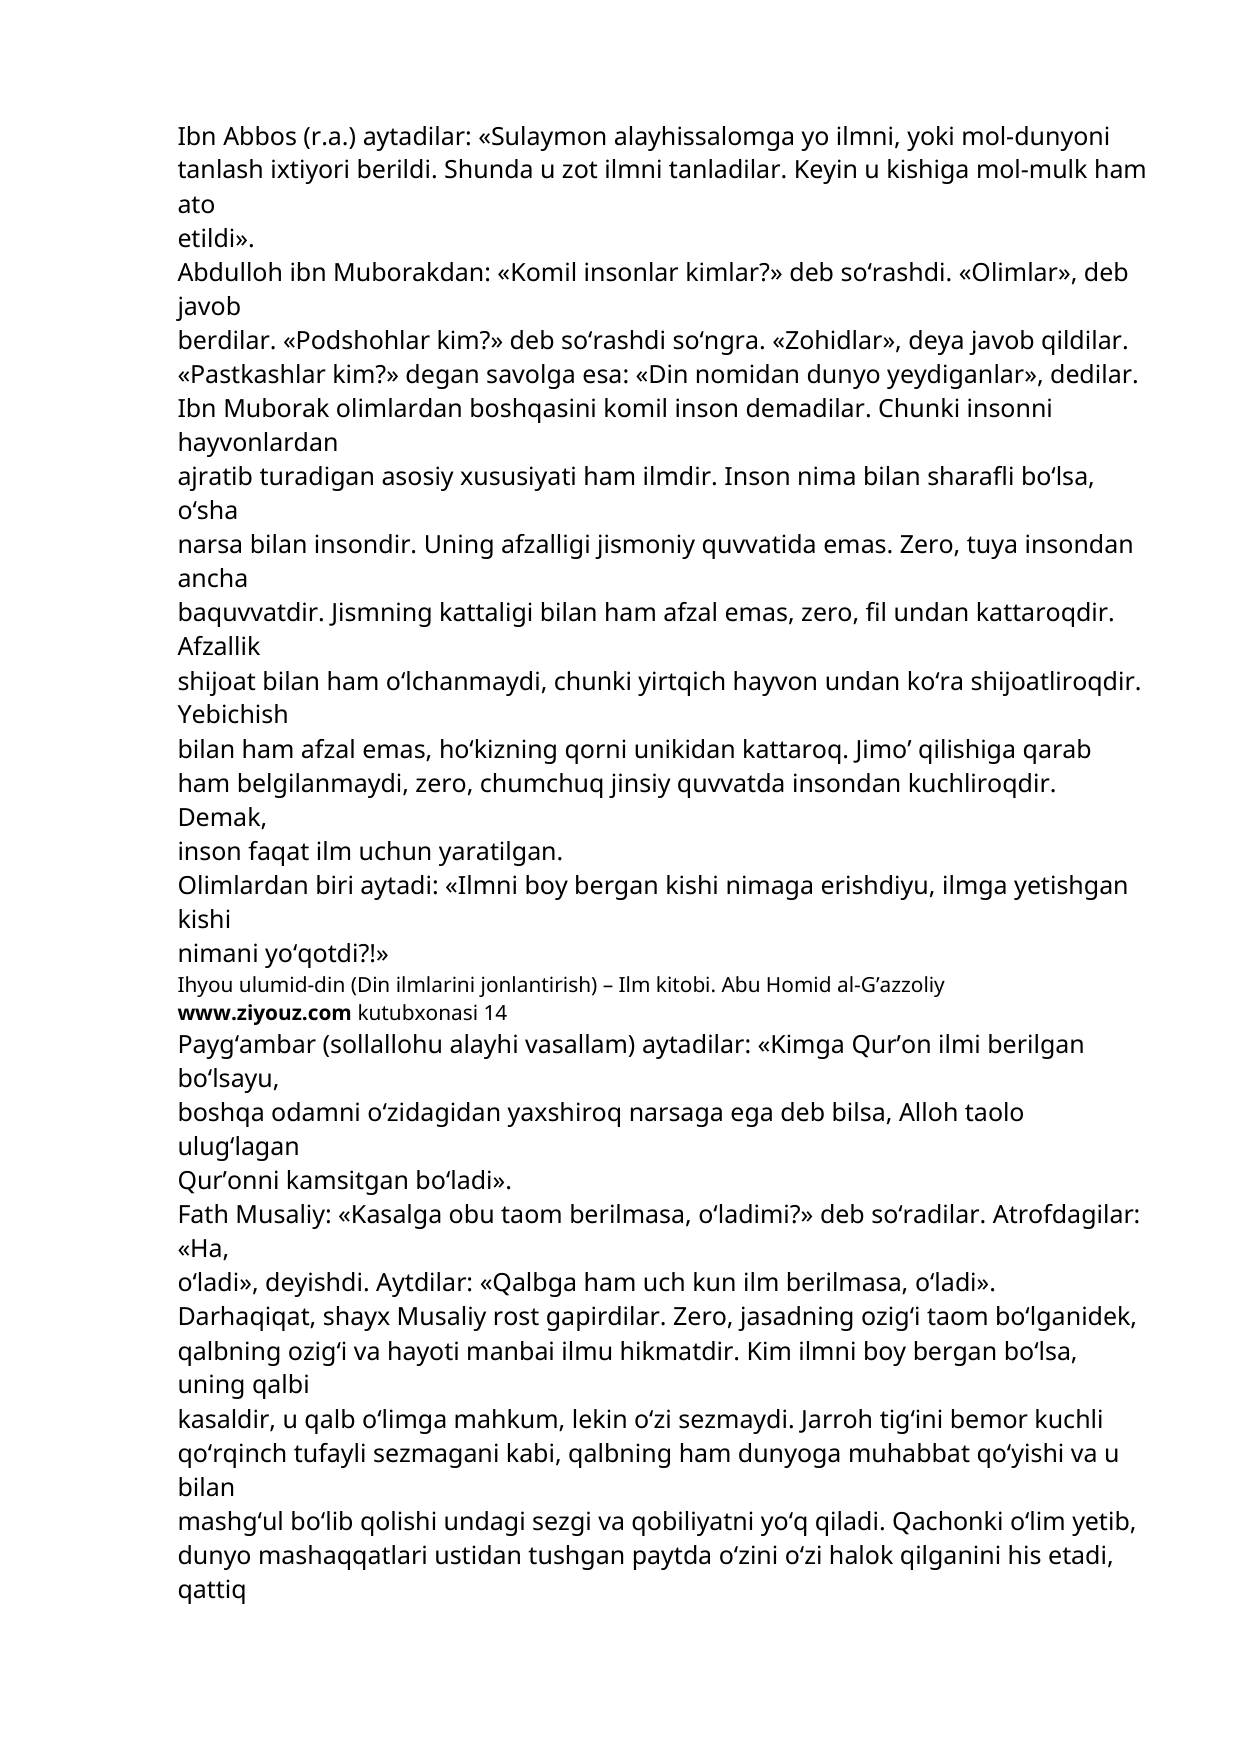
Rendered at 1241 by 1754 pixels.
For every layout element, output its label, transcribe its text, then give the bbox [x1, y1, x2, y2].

text Ibn Muborak olimlardan boshqasini komil inson demadilar. Chunki insonni hayvonlardan [177, 391, 1152, 459]
text www.ziyouz.com kutubxonasi 14 [177, 998, 1152, 1027]
text o‘ladi», deyishdi. Aytdilar: «Qalbga ham uch kun ilm berilmasa, o‘ladi». [177, 1265, 1152, 1299]
text bilan ham afzal emas, ho‘kizning qorni unikidan kattaroq. Jimo’ qilishiga qarab [177, 731, 1152, 765]
text boshqa odamni o‘zidagidan yaxshiroq narsaga ega deb bilsa, Alloh taolo ulug‘lagan [177, 1095, 1152, 1163]
text kasaldir, u qalb o‘limga mahkum, lekin o‘zi sezmaydi. Jarroh tig‘ini bemor kuchli [177, 1401, 1152, 1435]
text Payg‘ambar (sollallohu alayhi vasallam) aytadilar: «Kimga Qur’on ilmi berilgan bo‘lsayu, [177, 1027, 1152, 1095]
text baquvvatdir. Jismning kattaligi bilan ham afzal emas, zero, fil undan kattaroqdir. Afzallik [177, 595, 1152, 663]
text Qur’onni kamsitgan bo‘ladi». [177, 1163, 1152, 1197]
text «Pastkashlar kim?» degan savolga esa: «Din nomidan dunyo yeydiganlar», dedilar. [177, 357, 1152, 391]
text dunyo mashaqqatlari ustidan tushgan paytda o‘zini o‘zi halok qilganini his etadi, qattiq [177, 1537, 1152, 1606]
text Darhaqiqat, shayx Musaliy rost gapirdilar. Zero, jasadning ozig‘i taom bo‘lganidek, [177, 1299, 1152, 1333]
text qalbning ozig‘i va hayoti manbai ilmu hikmatdir. Kim ilmni boy bergan bo‘lsa, uning qalbi [177, 1333, 1152, 1401]
text tanlash ixtiyori berildi. Shunda u zot ilmni tanladilar. Keyin u kishiga mol-mulk ham ato [177, 152, 1152, 220]
text narsa bilan insondir. Uning afzalligi jismoniy quvvatida emas. Zero, tuya insondan ancha [177, 527, 1152, 595]
text inson faqat ilm uchun yaratilgan. [177, 833, 1152, 867]
text etildi». [177, 220, 1152, 254]
text qo‘rqinch tufayli sezmagani kabi, qalbning ham dunyoga muhabbat qo‘yishi va u bilan [177, 1435, 1152, 1503]
text ajratib turadigan asosiy xususiyati ham ilmdir. Inson nima bilan sharafli bo‘lsa, o‘sha [177, 459, 1152, 527]
text Olimlardan biri aytadi: «Ilmni boy bergan kishi nimaga erishdiyu, ilmga yetishgan kishi [177, 867, 1152, 936]
text Abdulloh ibn Muborakdan: «Komil insonlar kimlar?» deb so‘rashdi. «Olimlar», deb javob [177, 254, 1152, 322]
text nimani yo‘qotdi?!» [177, 936, 1152, 970]
text Fath Musaliy: «Kasalga obu taom berilmasa, o‘ladimi?» deb so‘radilar. Atrofdagilar: «Ha, [177, 1197, 1152, 1265]
text Ihyou ulumid-din (Din ilmlarini jonlantirish) – Ilm kitobi. Abu Homid al-G’azzoliy [177, 970, 1152, 998]
text Ibn Abbos (r.a.) aytadilar: «Sulaymon alayhissalomga yo ilmni, yoki mol-dunyoni [177, 118, 1152, 152]
text mashg‘ul bo‘lib qolishi undagi sezgi va qobiliyatni yo‘q qiladi. Qachonki o‘lim yetib, [177, 1503, 1152, 1537]
text ham belgilanmaydi, zero, chumchuq jinsiy quvvatda insondan kuchliroqdir. Demak, [177, 765, 1152, 833]
text berdilar. «Podshohlar kim?» deb so‘rashdi so‘ngra. «Zohidlar», deya javob qildilar. [177, 322, 1152, 357]
text shijoat bilan ham o‘lchanmaydi, chunki yirtqich hayvon undan ko‘ra shijoatliroqdir. Yebichish [177, 663, 1152, 731]
